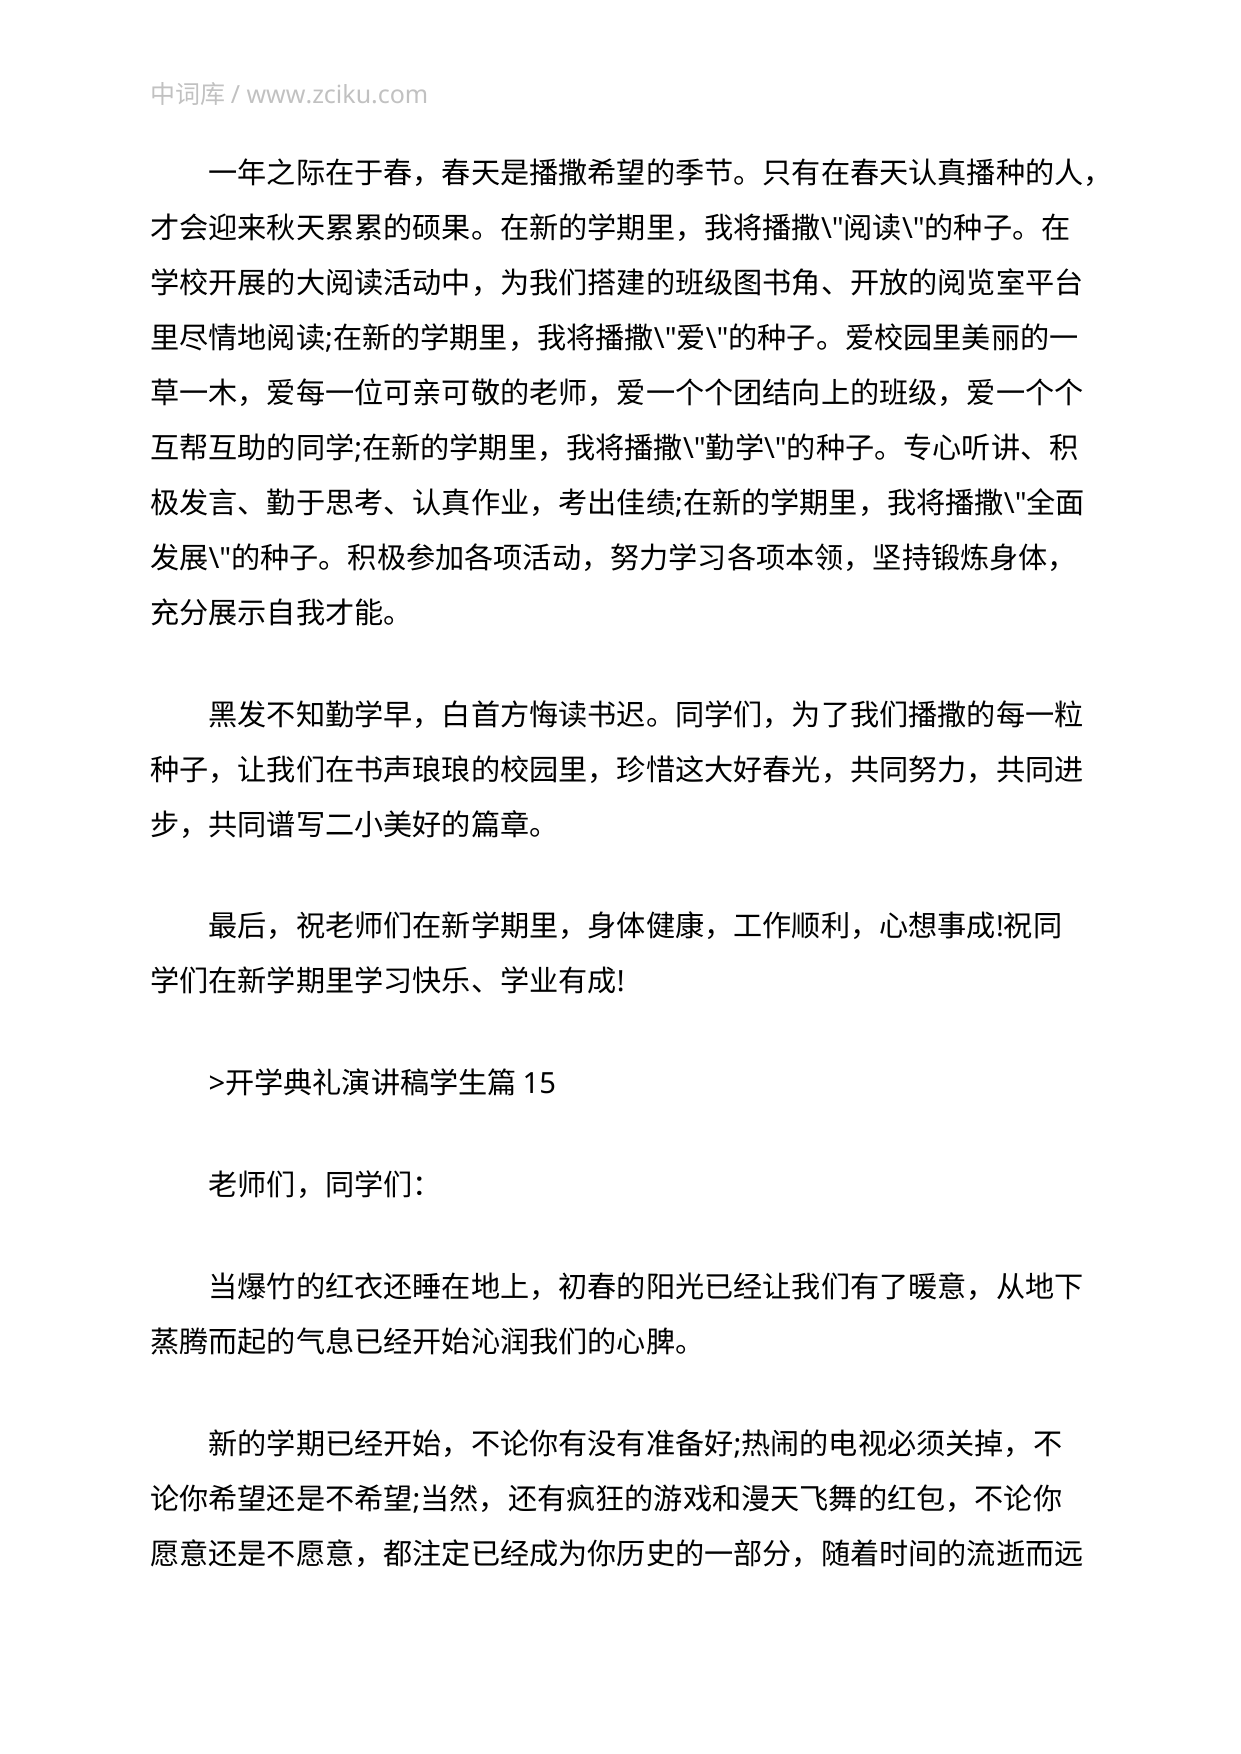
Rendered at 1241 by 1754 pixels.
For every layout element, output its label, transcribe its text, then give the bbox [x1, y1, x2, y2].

text 老师们，同学们： [150, 1162, 1090, 1204]
text >开学典礼演讲稿学生篇15 [150, 1060, 1090, 1102]
text 当爆竹的红衣还睡在地上，初春的阳光已经让我们有了暖意，从地下蒸腾而起的气息已经开始沁润我们的心脾。 [150, 1264, 1090, 1361]
text 一年之际在于春，春天是播撒希望的季节。只有在春天认真播种的人，才会迎来秋天累累的硕果。在新的学期里，我将播撒\"阅读\"的种子。在学校开展的大阅读活动中，为我们搭建的班级图书角、开放的阅览室平台里尽情地阅读;在新的学期里，我将播撒\"爱\"的种子。爱校园里美丽的一草一木，爱每一位可亲可敬的老师，爱一个个团结向上的班级，爱一个个互帮互助的同学;在新的学期里，我将播撒\"勤学\"的种子。专心听讲、积极发言、勤于思考、认真作业，考出佳绩;在新的学期里，我将播撒\"全面发展\"的种子。积极参加各项活动，努力学习各项本领，坚持锻炼身体，充分展示自我才能。 [150, 150, 1090, 632]
text 黑发不知勤学早，白首方悔读书迟。同学们，为了我们播撒的每一粒种子，让我们在书声琅琅的校园里，珍惜这大好春光，共同努力，共同进步，共同谱写二小美好的篇章。 [150, 691, 1090, 843]
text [150, 1420, 1090, 1573]
text 最后，祝老师们在新学期里，身体健康，工作顺利，心想事成!祝同学们在新学期里学习快乐、学业有成! [150, 903, 1090, 1000]
